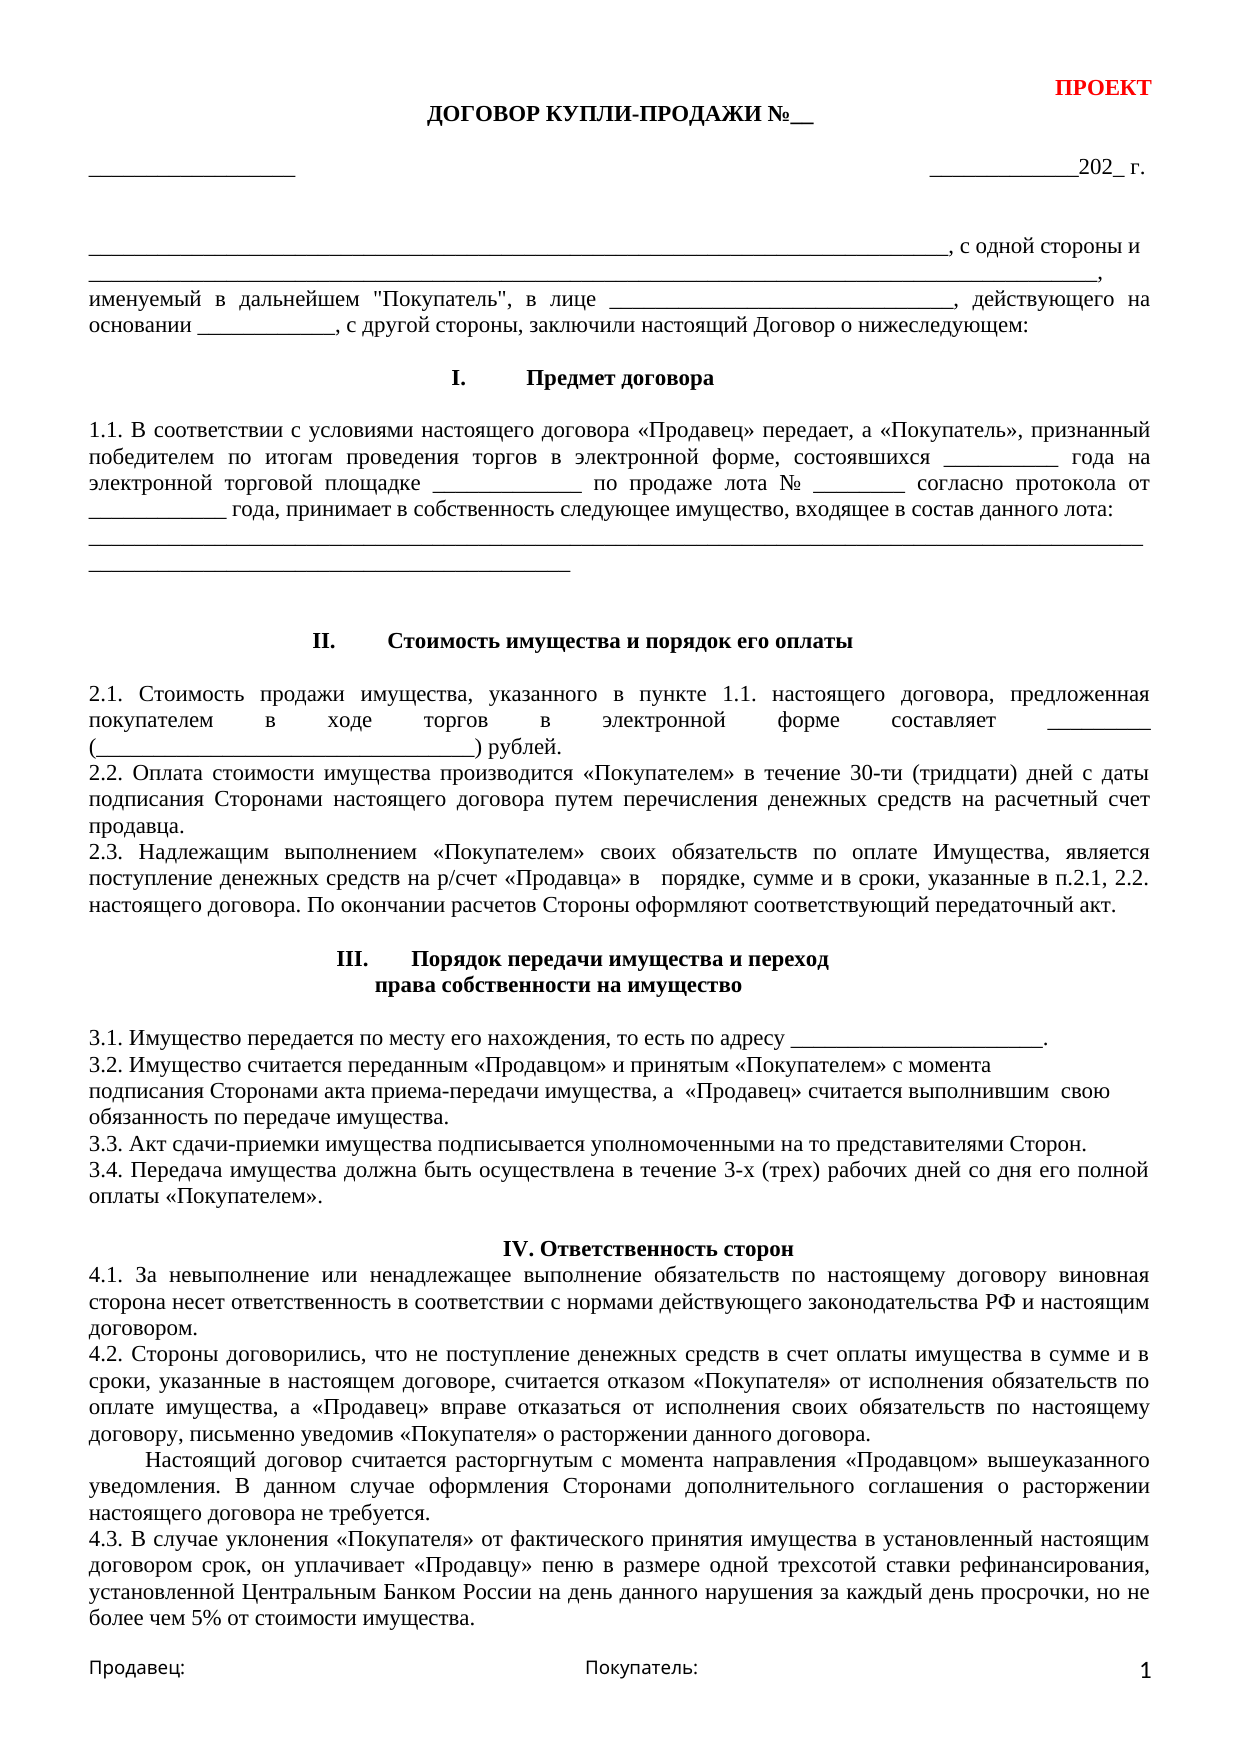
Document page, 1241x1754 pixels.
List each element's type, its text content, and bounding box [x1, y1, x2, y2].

text 3.2. Имущество считается переданным «Продавцом» и принятым «Покупателем» с момента [89, 1051, 1152, 1077]
text IV. Ответственность сторон [89, 1235, 1152, 1261]
text ________________________________________________________________________________________, [89, 258, 1152, 285]
text подписания Сторонами акта приема-передачи имущества, а «Продавец» считается выполнившим свою [89, 1077, 1152, 1103]
text 2.2. Оплата стоимости имущества производится «Покупателем» в течение 30-ти (тридцати) дней с даты подписания Сторонами настоящего договора путем перечисления денежных средств на расчетный счет продавца. [89, 759, 1152, 838]
text 3.1. Имущество передается по месту его нахождения, то есть по адресу ______________________. [89, 1024, 1152, 1051]
text обязанность по передаче имущества. [89, 1103, 1152, 1130]
text 2.1. Стоимость продажи имущества, указанного в пункте 1.1. настоящего договора, предложенная покупателем в ходе торгов в электронной форме составляет _________ (_________________________________) рублей. [89, 680, 1152, 759]
text 3.3. Акт сдачи-приемки имущества подписывается уполномоченными на то представителями Сторон. [89, 1130, 1152, 1156]
text именуемый в дальнейшем "Покупатель", в лице ______________________________, действующего на основании ____________, с другой стороны, заключили настоящий Договор о нижеследующем: [89, 285, 1152, 337]
text ______________________________________________________________________________________________________________________________________ [89, 522, 1152, 574]
text Настоящий договор считается расторгнутым с момента направления «Продавцом» вышеуказанного уведомления. В данном случае оформления Сторонами дополнительного соглашения о расторжении настоящего договора не требуется. [89, 1446, 1152, 1525]
list Предмет договора [14, 364, 1152, 390]
text ПРОЕКТ [89, 74, 1152, 100]
text 4.3. В случае уклонения «Покупателя» от фактического принятия имущества в установленный настоящим договором срок, он уплачивает «Продавцу» пеню в размере одной трехсотой ставки рефинансирования, установленной Центральным Банком России на день данного нарушения за каждый день просрочки, но не более чем 5% от стоимости имущества. [89, 1525, 1152, 1630]
text 4.2. Стороны договорились, что не поступление денежных средств в счет оплаты имущества в сумме и в сроки, указанные в настоящем договоре, считается отказом «Покупателя» от исполнения обязательств по оплате имущества, а «Продавец» вправе отказаться от исполнения своих обязательств по настоящему договору, письменно уведомив «Покупателя» о расторжении данного договора. [89, 1341, 1152, 1446]
list права собственности на имущество [89, 972, 1152, 998]
text 1.1. В соответствии с условиями настоящего договора «Продавец» передает, а «Покупатель», признанный победителем по итогам проведения торгов в электронной форме, состоявшихся __________ года на электронной торговой площадке _____________ по продаже лота № ________ согласно протокола от ____________ года, принимает в собственность следующее имущество, входящее в состав данного лота: [89, 416, 1152, 522]
text 4.1. За невыполнение или ненадлежащее выполнение обязательств по настоящему договору виновная сторона несет ответственность в соответствии с нормами действующего законодательства РФ и настоящим договором. [89, 1261, 1152, 1341]
list Стоимость имущества и порядок его оплаты [14, 627, 1152, 654]
list Порядок передачи имущества и переход [14, 945, 1152, 972]
text ___________________________________________________________________________, с одной стороны и [89, 232, 1152, 258]
text ДОГОВОР КУПЛИ-ПРОДАЖИ №__ [89, 100, 1152, 127]
text 3.4. Передача имущества должна быть осуществлена в течение 3-х (трех) рабочих дней со дня его полной оплаты «Покупателем». [89, 1156, 1152, 1209]
text __________________ _____________202_ г. [89, 153, 1152, 179]
text 2.3. Надлежащим выполнением «Покупателем» своих обязательств по оплате Имущества, является поступление денежных средств на р/счет «Продавца» в порядке, сумме и в сроки, указанные в п.2.1, 2.2. настоящего договора. По окончании расчетов Стороны оформляют соответствующий передаточный акт. [89, 838, 1152, 917]
